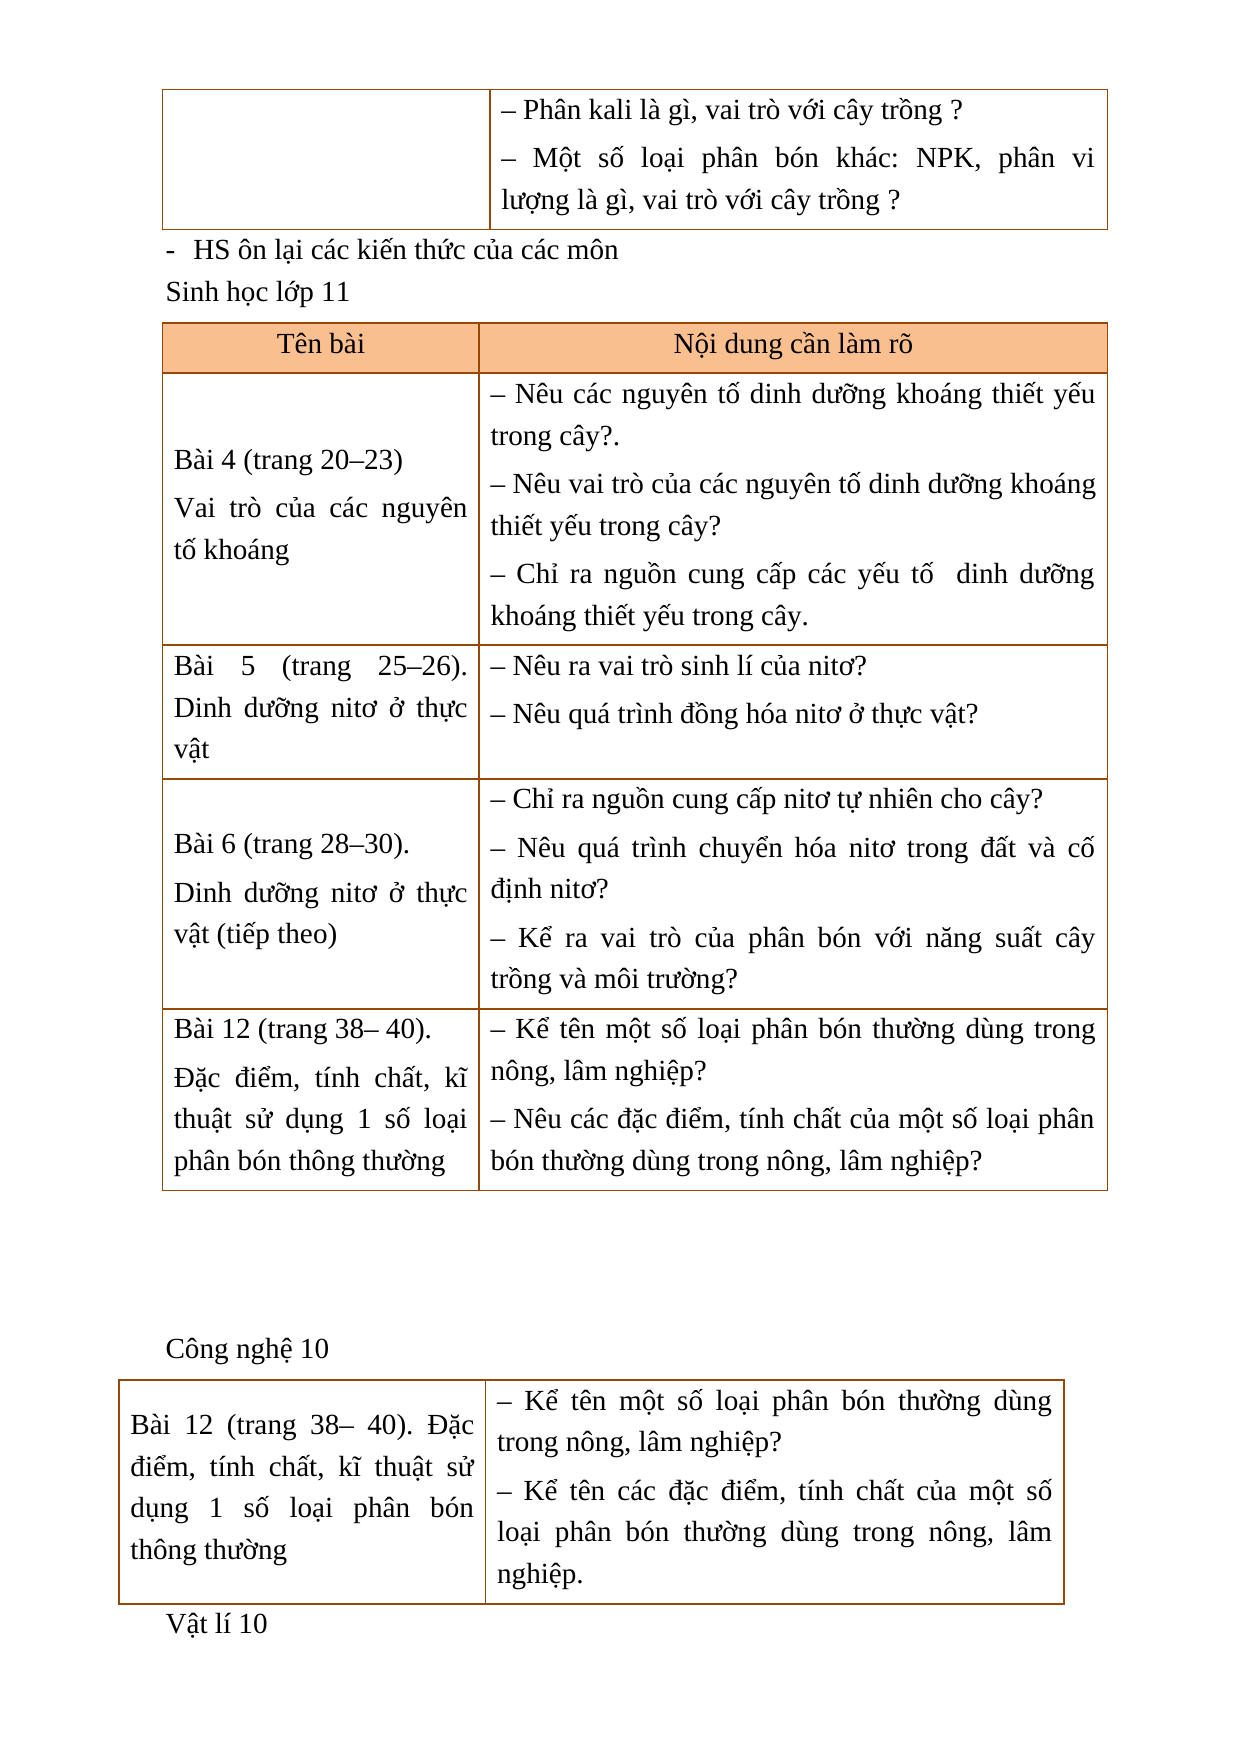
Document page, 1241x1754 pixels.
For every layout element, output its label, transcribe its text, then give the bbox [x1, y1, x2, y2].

table_cell – Nêu ra vai trò sinh lí của nitơ? – Nêu quá trình đồng hóa nitơ ở thực vật? [480, 646, 1107, 778]
table_cell Bài 4 (trang 20–23) Vai trò của các nguyên tố khoáng [163, 374, 478, 644]
table_cell Bài 5 (trang 25–26). Dinh dưỡng nitơ ở thực vật [163, 646, 478, 778]
text Công nghệ 10 [118, 1331, 1152, 1364]
table_cell – Nêu các nguyên tố dinh dưỡng khoáng thiết yếu trong cây?. – Nêu vai trò của các nguyên tố dinh dưỡng khoáng thiết yếu trong cây? – Chỉ ra nguồn cung cấp các yếu tố dinh dưỡng khoáng thiết yếu trong cây. [480, 374, 1107, 644]
list Sinh học lớp 11 [118, 274, 1152, 308]
text Vật lí 10 [118, 1606, 1152, 1640]
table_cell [163, 90, 489, 229]
list HS ôn lại các kiến thức của các môn [118, 232, 1152, 266]
table_cell Bài 6 (trang 28–30). Dinh dưỡng nitơ ở thực vật (tiếp theo) [163, 780, 478, 1008]
table_header Nội dung cần làm rõ [480, 324, 1107, 372]
table_header Tên bài [163, 324, 478, 372]
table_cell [491, 90, 1107, 229]
table_cell – Chỉ ra nguồn cung cấp nitơ tự nhiên cho cây? – Nêu quá trình chuyển hóa nitơ trong đất và cố định nitơ? – Kể ra vai trò của phân bón với năng suất cây trồng và môi trường? [480, 780, 1107, 1008]
table_cell – Kể tên một số loại phân bón thường dùng trong nông, lâm nghiệp? – Nêu các đặc điểm, tính chất của một số loại phân bón thường dùng trong nông, lâm nghiệp? [480, 1010, 1107, 1190]
table_cell Bài 12 (trang 38– 40). Đặc điểm, tính chất, kĩ thuật sử dụng 1 số loại phân bón thông thường [163, 1010, 478, 1190]
table_header Bài 12 (trang 38– 40). Đặc điểm, tính chất, kĩ thuật sử dụng 1 số loại phân bón thông thường [120, 1381, 485, 1603]
table_header – Kể tên một số loại phân bón thường dùng trong nông, lâm nghiệp? – Kể tên các đặc điểm, tính chất của một số loại phân bón thường dùng trong nông, lâm nghiệp. [486, 1381, 1063, 1603]
